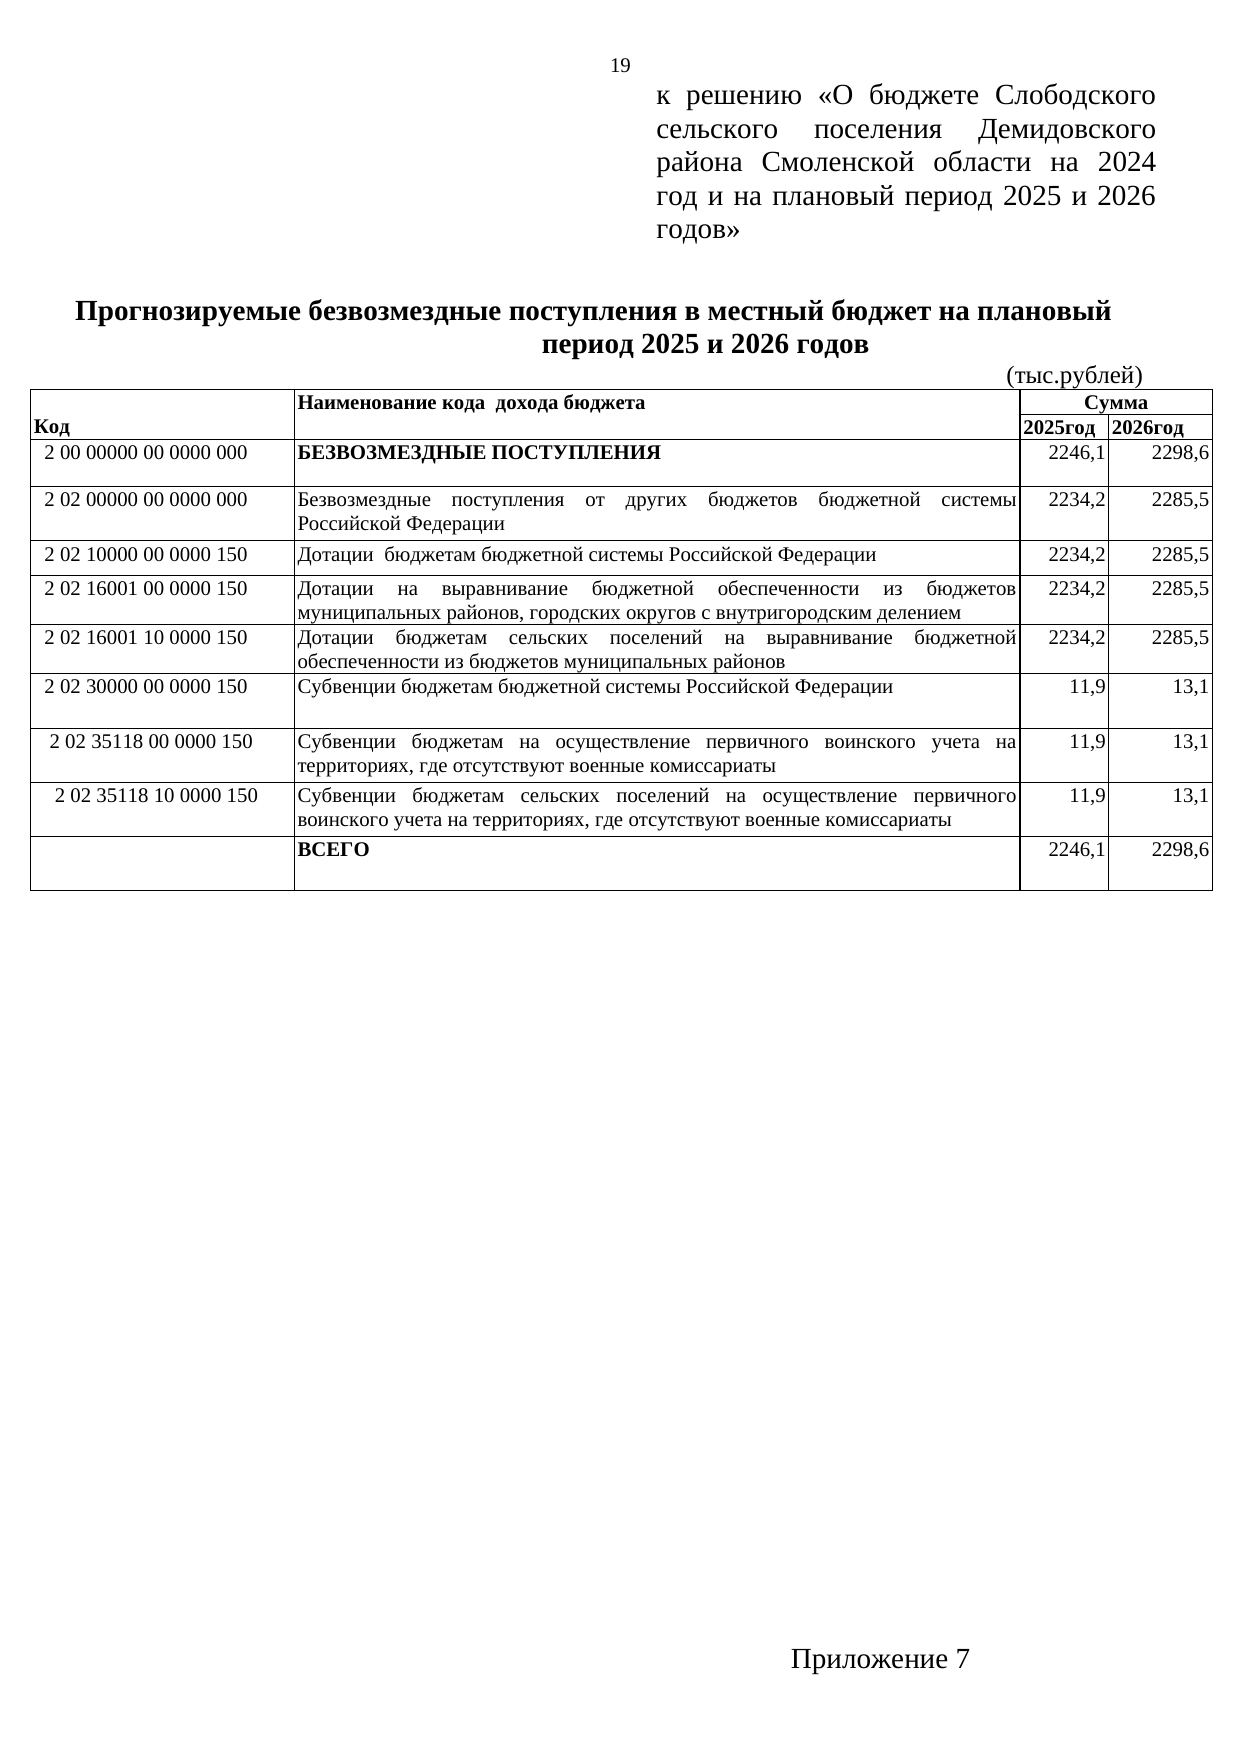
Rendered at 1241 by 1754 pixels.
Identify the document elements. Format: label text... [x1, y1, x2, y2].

table_cell Дотации бюджетам бюджетной системы Российской Федерации [295, 541, 1019, 575]
table_cell 2234,2 [1021, 487, 1108, 540]
table_cell 2 02 30000 00 0000 150 [31, 674, 294, 727]
table_cell 2285,5 [1109, 625, 1212, 673]
table_cell 11,9 [1021, 674, 1108, 727]
table_header Сумма [1021, 390, 1212, 414]
table_cell 13,1 [1109, 729, 1212, 782]
table_cell Дотации на выравнивание бюджетной обеспеченности из бюджетов муниципальных районов, городских округов с внутригородским делением [295, 576, 1019, 624]
table_cell 2026год [1109, 415, 1212, 439]
table_cell 2234,2 [1021, 576, 1108, 624]
table_cell 2285,5 [1109, 541, 1212, 575]
table_cell 2246,1 [1021, 837, 1108, 890]
table_cell 2285,5 [1109, 487, 1212, 540]
table_cell 2246,1 [1021, 440, 1108, 486]
table_cell 2 00 00000 00 0000 000 [31, 440, 294, 486]
table_cell 2 02 35118 00 0000 150 [31, 729, 294, 782]
table_cell 2234,2 [1021, 625, 1108, 673]
table_cell 11,9 [1021, 783, 1108, 836]
table_cell Субвенции бюджетам на осуществление первичного воинского учета на территориях, где отсутствуют военные комиссариаты [295, 729, 1019, 782]
table_cell Субвенции бюджетам бюджетной системы Российской Федерации [295, 674, 1019, 727]
table_cell 11,9 [1021, 729, 1108, 782]
table_cell 2 02 16001 10 0000 150 [31, 625, 294, 673]
table_header Код [31, 390, 294, 439]
table_cell ВСЕГО [295, 837, 1019, 890]
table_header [64, 1637, 1168, 1675]
table_cell 2298,6 [1109, 440, 1212, 486]
table_cell 13,1 [1109, 674, 1212, 727]
table_cell [31, 837, 294, 890]
table_cell 2298,6 [1109, 837, 1212, 890]
table_cell 2 02 00000 00 0000 000 [31, 487, 294, 540]
table_cell 13,1 [1109, 783, 1212, 836]
table_cell 2 02 10000 00 0000 150 [31, 541, 294, 575]
table_cell БЕЗВОЗМЕЗДНЫЕ ПОСТУПЛЕНИЯ [295, 440, 1019, 486]
table_cell 2285,5 [1109, 576, 1212, 624]
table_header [64, 77, 1168, 245]
text (тыс.рублей) [75, 360, 1165, 389]
table_cell 2 02 16001 00 0000 150 [31, 576, 294, 624]
table_cell 2234,2 [1021, 541, 1108, 575]
table_cell Субвенции бюджетам сельских поселений на осуществление первичного воинского учета на территориях, где отсутствуют военные комиссариаты [295, 783, 1019, 836]
table_cell 2025год [1021, 415, 1108, 439]
table_cell 2 02 35118 10 0000 150 [31, 783, 294, 836]
text период 2025 и 2026 годов [75, 327, 1165, 360]
text Прогнозируемые безвозмездные поступления в местный бюджет на плановый [75, 293, 1165, 327]
table_cell Дотации бюджетам сельских поселений на выравнивание бюджетной обеспеченности из бюджетов муниципальных районов [295, 625, 1019, 673]
table_cell Безвозмездные поступления от других бюджетов бюджетной системы Российской Федерации [295, 487, 1019, 540]
table_header Наименование кода дохода бюджета [295, 390, 1019, 439]
